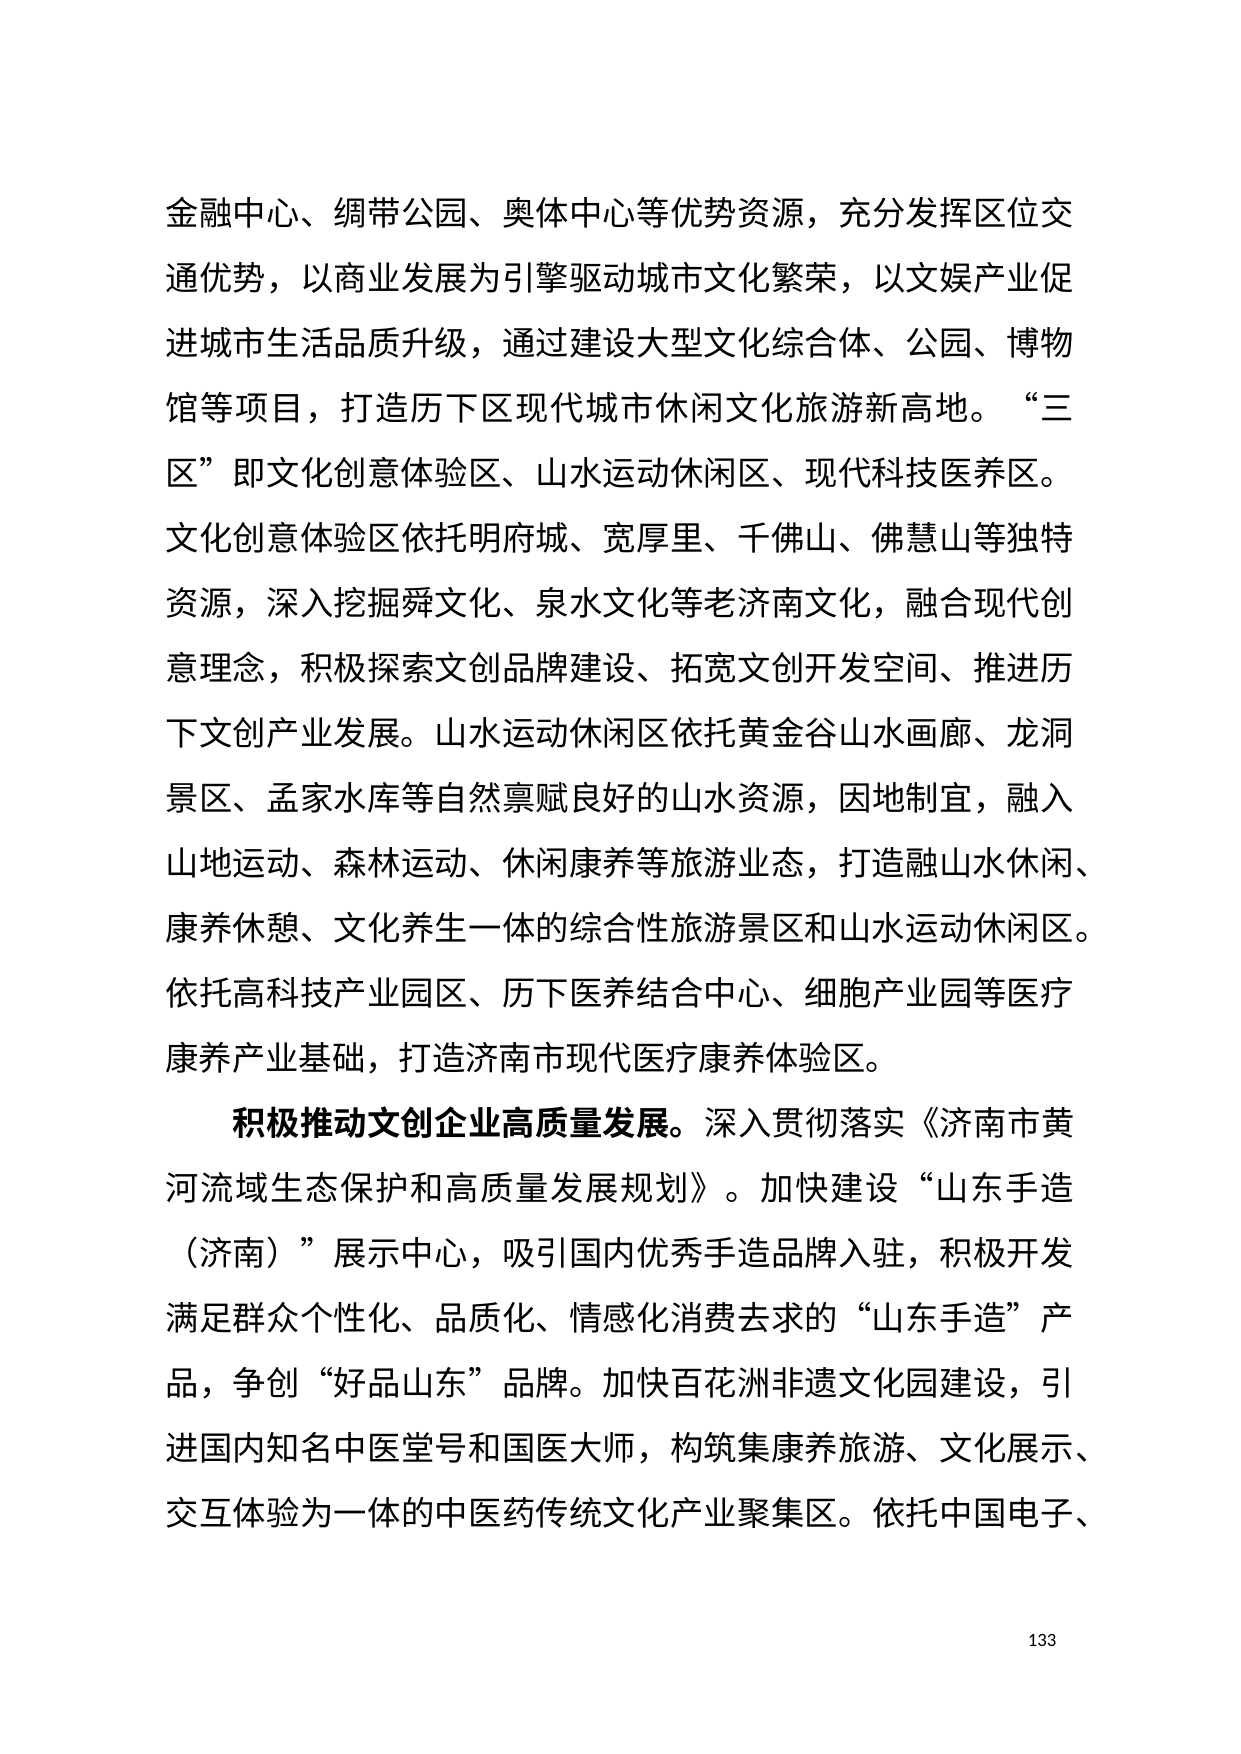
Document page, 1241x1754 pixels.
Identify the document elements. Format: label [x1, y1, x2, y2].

text [165, 1088, 1075, 1543]
text [165, 178, 1075, 1088]
